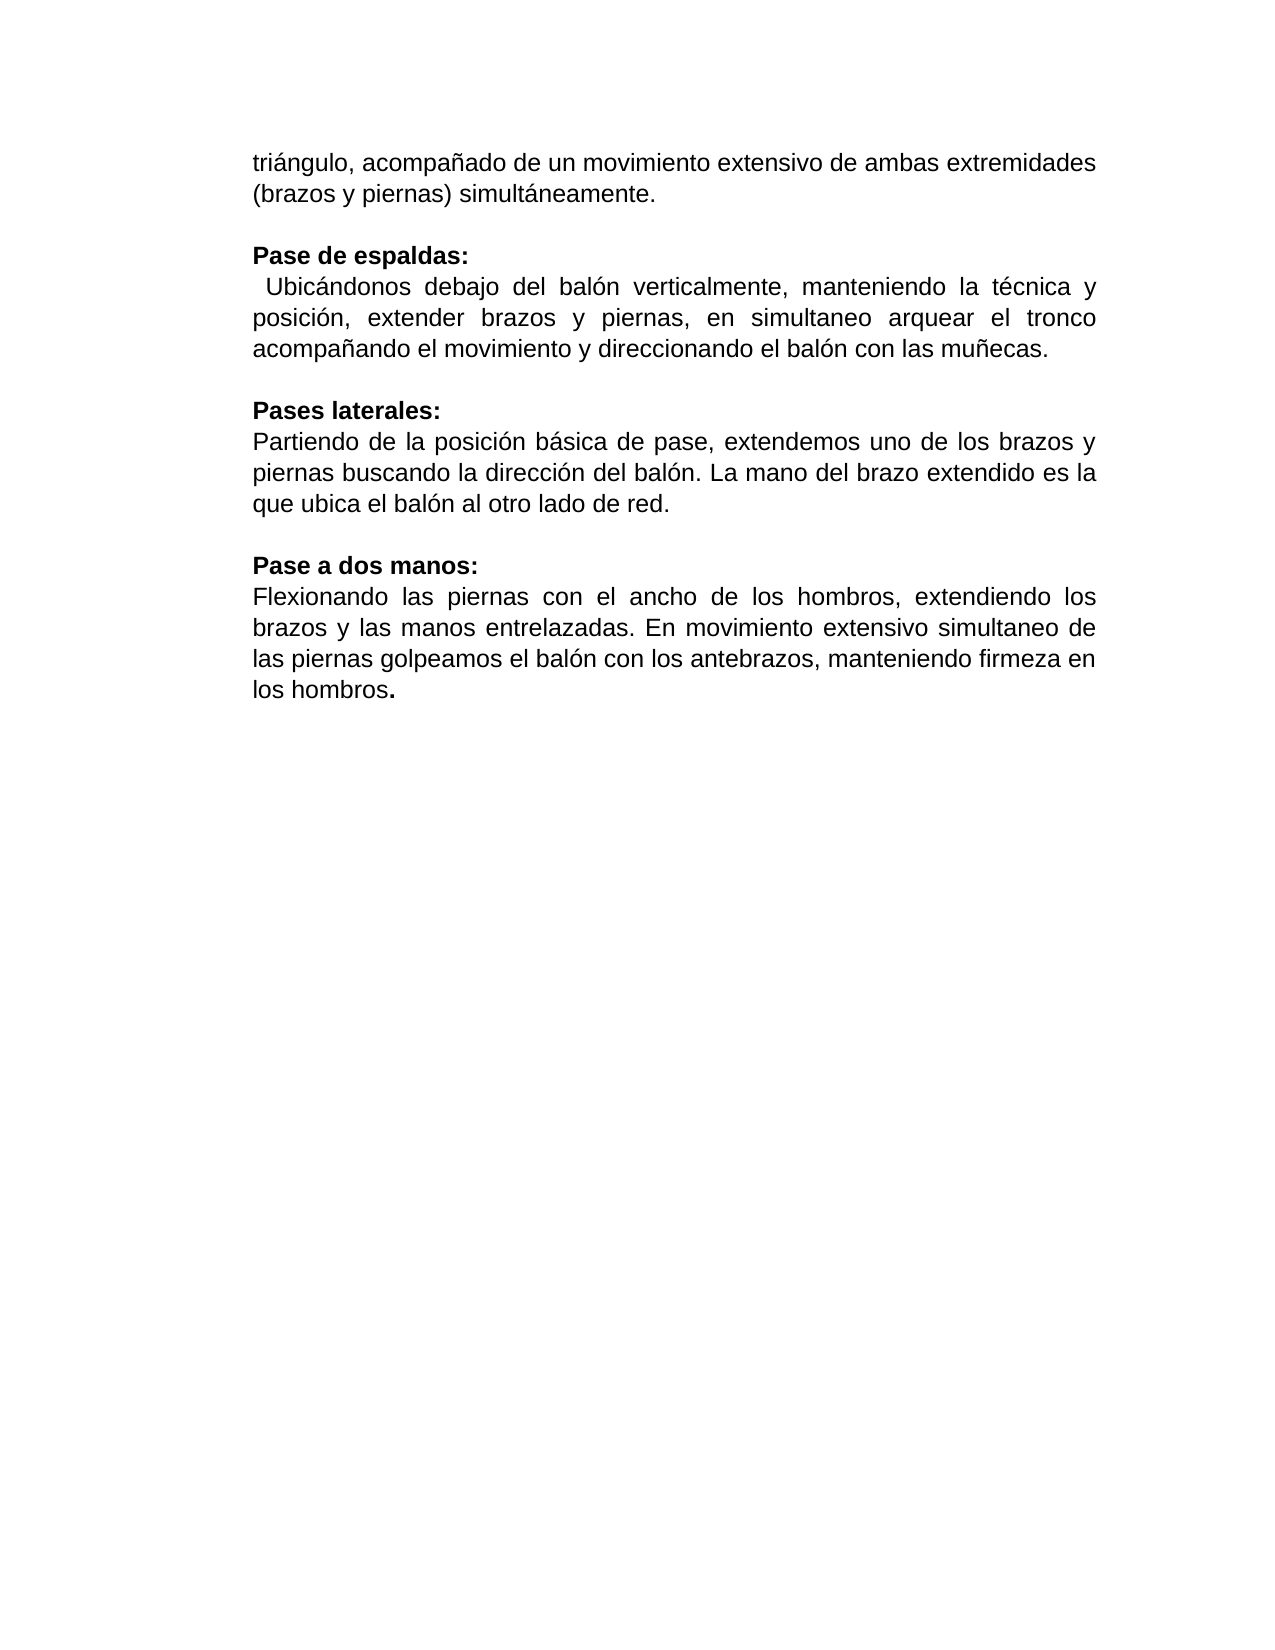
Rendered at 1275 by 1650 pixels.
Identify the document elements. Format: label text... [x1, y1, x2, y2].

list Pases laterales: [252, 396, 1098, 425]
list Partiendo de la posición básica de pase, extendemos uno de los brazos y piernas buscando la dirección del balón. La mano del brazo extendido es la que ubica el balón al otro lado de red. [252, 427, 1098, 518]
list Ubicándonos debajo del balón verticalmente, manteniendo la técnica y posición, extender brazos y piernas, en simultaneo arquear el tronco acompañando el movimiento y direccionando el balón con las muñecas. [252, 272, 1098, 363]
list Flexionando las piernas con el ancho de los hombros, extendiendo los brazos y las manos entrelazadas. En movimiento extensivo simultaneo de las piernas golpeamos el balón con los antebrazos, manteniendo firmeza en los hombros. [252, 582, 1098, 704]
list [252, 148, 1098, 207]
list Pase a dos manos: [252, 551, 1098, 580]
list Pase de espaldas: [252, 241, 1098, 269]
